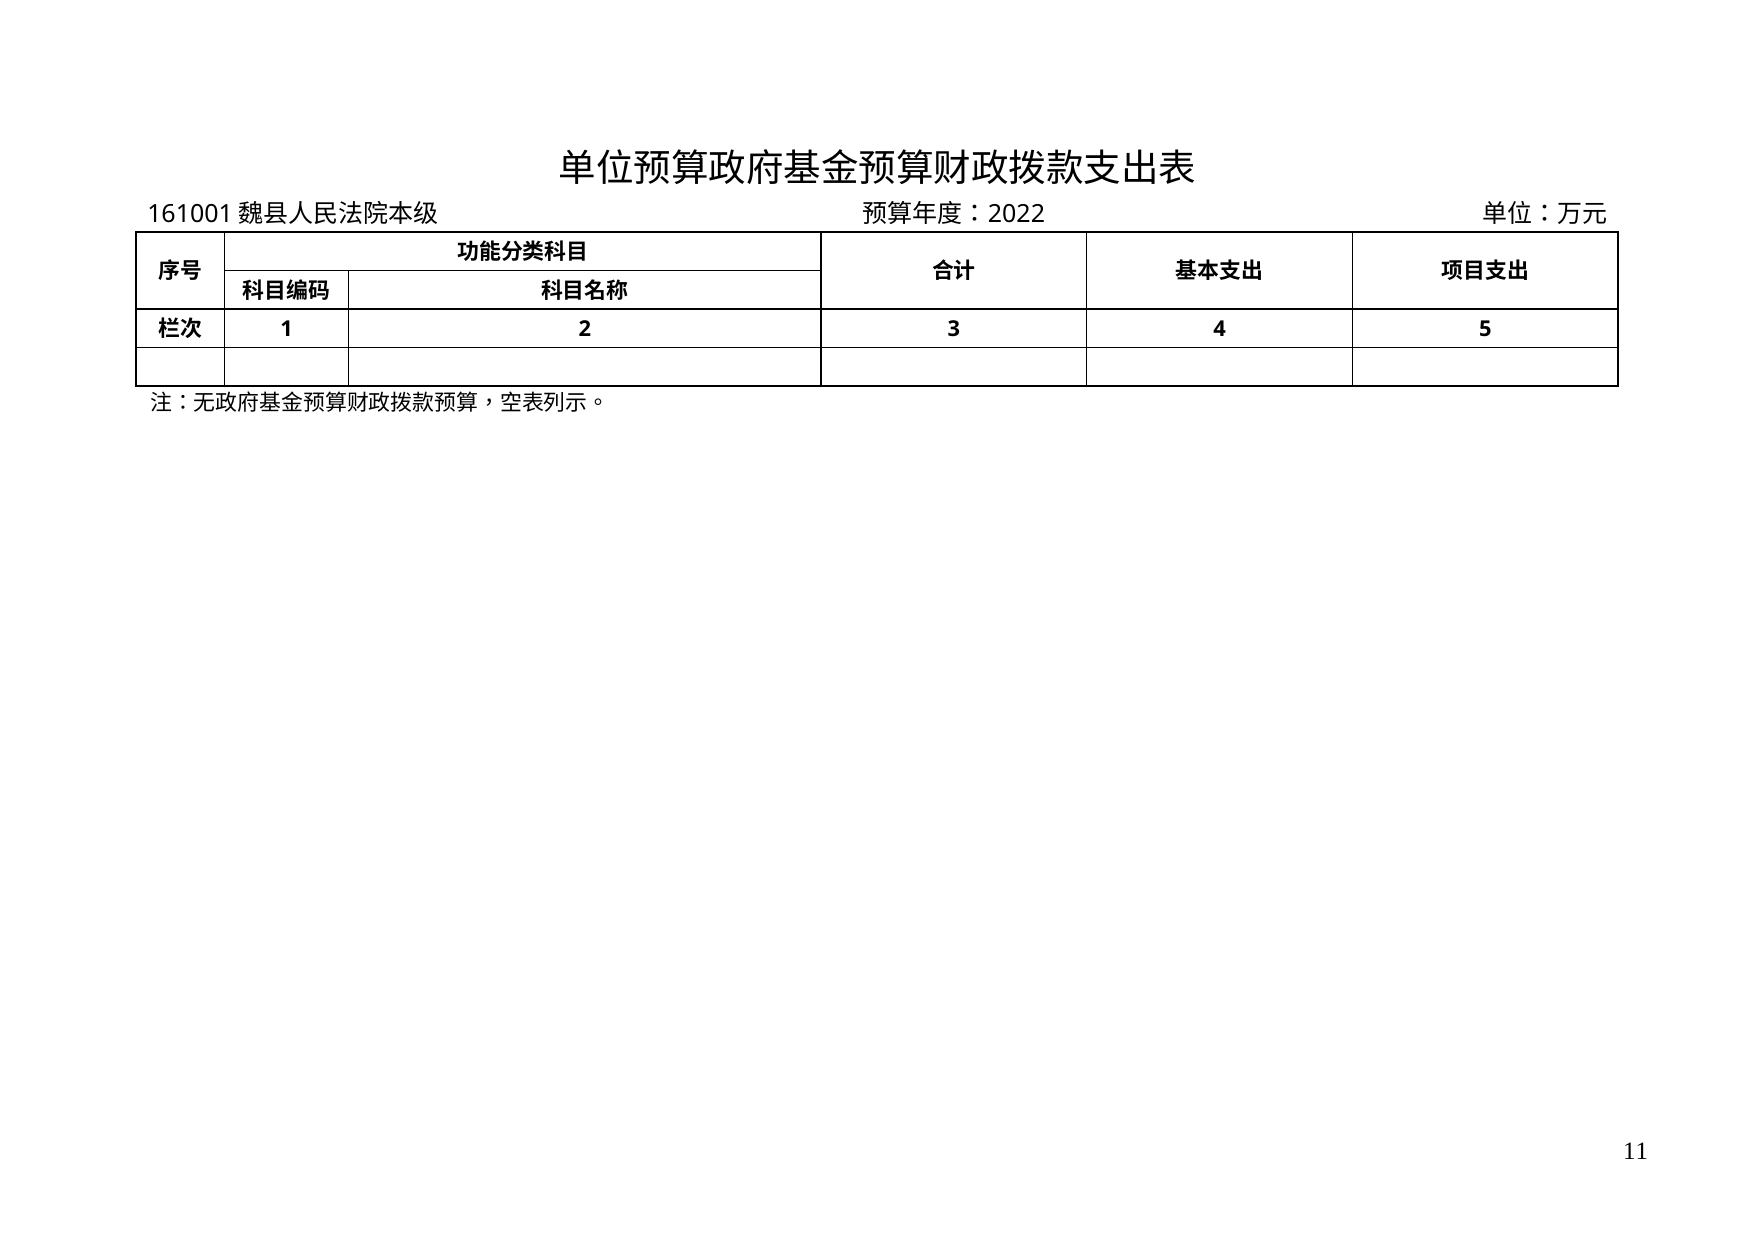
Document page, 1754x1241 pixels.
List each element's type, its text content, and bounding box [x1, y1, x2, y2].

table_cell 1 [225, 310, 348, 347]
table_cell 序号 [137, 233, 224, 308]
table_cell 5 [1353, 310, 1617, 347]
table_cell 科目名称 [349, 271, 820, 308]
table_cell 合计 [822, 233, 1086, 308]
table_cell [349, 348, 820, 385]
table_cell 3 [822, 310, 1086, 347]
table_cell [822, 348, 1086, 385]
table_cell [137, 348, 224, 385]
table_cell 2 [349, 310, 820, 347]
table_cell 栏次 [137, 310, 224, 347]
table_cell 科目编码 [225, 271, 348, 308]
table_header 单位：万元 [1087, 195, 1617, 231]
table_cell 功能分类科目 [225, 233, 820, 270]
table_header 预算年度：2022 [822, 195, 1086, 231]
text 注：无政府基金预算财政拨款预算，空表列示。 [106, 387, 1648, 416]
table_cell [1353, 348, 1617, 385]
table_cell 基本支出 [1087, 233, 1352, 308]
table_header 161001魏县人民法院本级 [137, 195, 820, 231]
text 单位预算政府基金预算财政拨款支出表 [106, 142, 1648, 193]
table_cell 4 [1087, 310, 1352, 347]
table_cell [225, 348, 348, 385]
table_cell [1087, 348, 1352, 385]
table_cell 项目支出 [1353, 233, 1617, 308]
